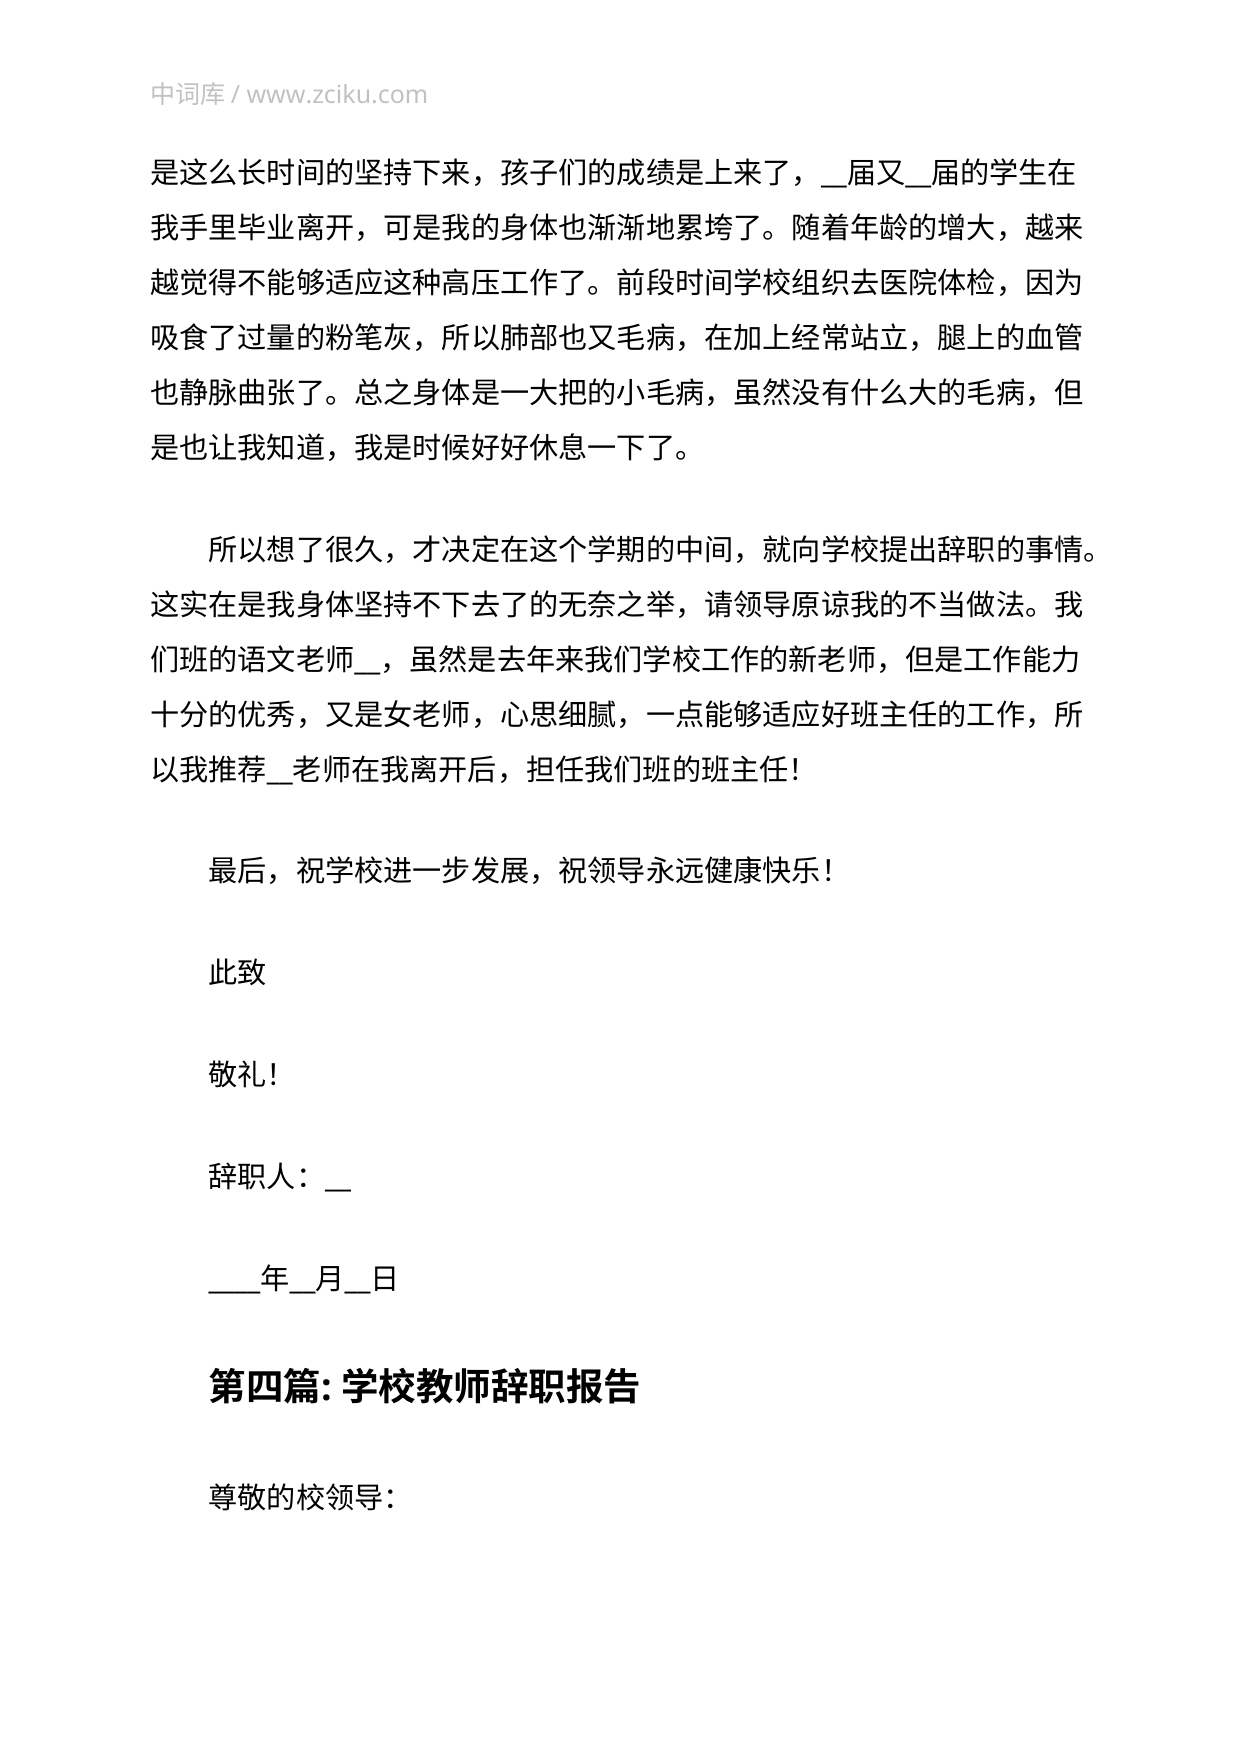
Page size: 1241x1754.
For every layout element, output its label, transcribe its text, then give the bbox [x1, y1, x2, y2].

text 所以想了很久，才决定在这个学期的中间，就向学校提出辞职的事情。这实在是我身体坚持不下去了的无奈之举，请领导原谅我的不当做法。我们班的语文老师__，虽然是去年来我们学校工作的新老师，但是工作能力十分的优秀，又是女老师，心思细腻，一点能够适应好班主任的工作，所以我推荐__老师在我离开后，担任我们班的班主任！ [150, 526, 1090, 788]
text 辞职人：__ [150, 1153, 1090, 1196]
text 尊敬的校领导： [150, 1475, 1090, 1517]
text 此致 [150, 950, 1090, 992]
text 敬礼！ [150, 1052, 1090, 1094]
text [150, 150, 1090, 467]
text 最后，祝学校进一步发展，祝领导永远健康快乐！ [150, 848, 1090, 890]
text 第四篇: 学校教师辞职报告 [150, 1357, 1090, 1412]
text ____年__月__日 [150, 1255, 1090, 1298]
